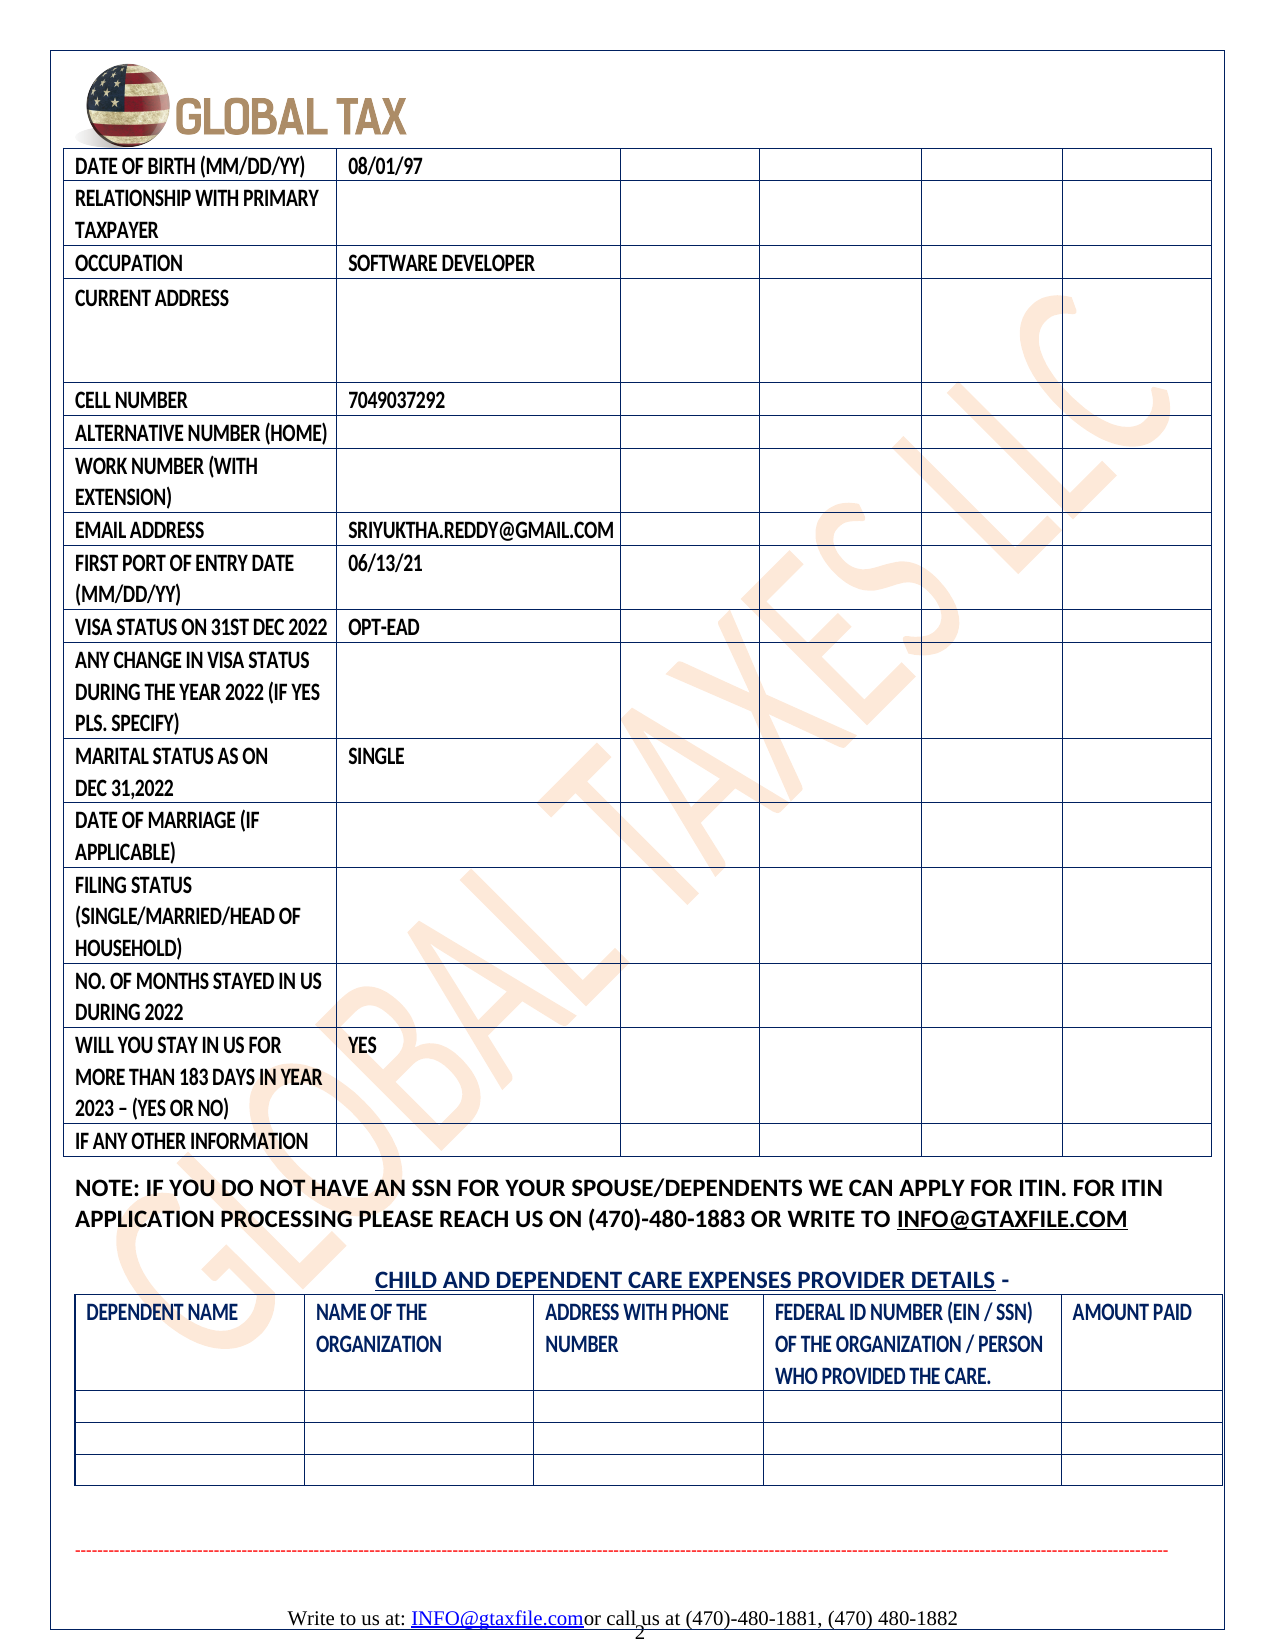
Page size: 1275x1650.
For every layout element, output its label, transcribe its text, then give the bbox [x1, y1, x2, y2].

table_cell [621, 803, 759, 867]
table_cell SRIYUKTHA.REDDY@GMAIL.COM [337, 513, 620, 545]
table_cell IF ANY OTHER INFORMATION [64, 1124, 336, 1156]
table_cell [764, 1423, 1061, 1453]
table_cell [621, 246, 759, 277]
table_cell [760, 868, 921, 963]
table_cell [621, 610, 759, 642]
table_cell DATE OF MARRIAGE (IF APPLICABLE) [64, 803, 336, 867]
table_cell [1063, 964, 1211, 1027]
table_cell [534, 1455, 763, 1485]
table_cell MARITAL STATUS AS ON DEC 31,2022 [64, 739, 336, 802]
table_cell [922, 546, 1062, 609]
table_cell [305, 1423, 533, 1453]
table_cell [1063, 739, 1211, 802]
table_cell [922, 449, 1062, 512]
text NOTE: IF YOU DO NOT HAVE AN SSN FOR YOUR SPOUSE/DEPENDENTS WE CAN APPLY FOR ITIN. FOR ITIN APPLICATION PROCESSING PLEASE REACH US ON (470)-480-1883 OR WRITE TO INFO@GTAXFILE.COM [75, 1172, 1206, 1233]
table_cell [1063, 383, 1211, 415]
table_cell DATE OF BIRTH (MM/DD/YY) [64, 149, 336, 180]
table_cell VISA STATUS ON 31ST DEC 2022 [64, 610, 336, 642]
table_cell [534, 1391, 763, 1422]
table_cell [922, 1028, 1062, 1123]
table_cell [621, 1028, 759, 1123]
table_cell [922, 643, 1062, 738]
table_cell [1063, 1028, 1211, 1123]
table_cell FIRST PORT OF ENTRY DATE (MM/DD/YY) [64, 546, 336, 609]
table_cell [760, 279, 921, 382]
table_cell CELL NUMBER [64, 383, 336, 415]
table_cell 7049037292 [337, 383, 620, 415]
table_cell [1063, 1124, 1211, 1156]
table_cell [1063, 643, 1211, 738]
table_cell [76, 1423, 304, 1453]
table_cell [76, 1455, 304, 1485]
table_cell [760, 449, 921, 512]
table_cell [1063, 449, 1211, 512]
text CHILD AND DEPENDENT CARE EXPENSES PROVIDER DETAILS - [300, 1264, 1206, 1294]
table_cell [1063, 513, 1211, 545]
table_cell [621, 181, 759, 245]
table_cell [621, 964, 759, 1027]
table_cell [922, 964, 1062, 1027]
table_cell [337, 279, 620, 382]
table_cell ANY CHANGE IN VISA STATUS DURING THE YEAR 2022 (IF YES PLS. SPECIFY) [64, 643, 336, 738]
table_cell [760, 803, 921, 867]
table_cell [922, 739, 1062, 802]
table_cell [764, 1391, 1061, 1422]
table_cell [1063, 246, 1211, 277]
table_cell [621, 1124, 759, 1156]
table_cell [621, 449, 759, 512]
table_cell [1063, 546, 1211, 609]
table_cell [760, 416, 921, 448]
table_cell OPT-EAD [337, 610, 620, 642]
table_cell [305, 1455, 533, 1485]
table_cell [764, 1455, 1061, 1485]
table_cell [922, 1124, 1062, 1156]
table_cell [534, 1423, 763, 1453]
table_cell [621, 513, 759, 545]
table_cell EMAIL ADDRESS [64, 513, 336, 545]
table_cell OCCUPATION [64, 246, 336, 277]
table_cell [922, 610, 1062, 642]
table_header ADDRESS WITH PHONE NUMBER [534, 1295, 763, 1390]
table_cell [760, 739, 921, 802]
table_cell [1063, 279, 1211, 382]
table_cell [1063, 610, 1211, 642]
table_cell [760, 181, 921, 245]
table_cell [760, 149, 921, 180]
table_cell [1063, 868, 1211, 963]
table_cell [1063, 803, 1211, 867]
table_cell 06/13/21 [337, 546, 620, 609]
table_cell 08/01/97 [337, 149, 620, 180]
table_cell NO. OF MONTHS STAYED IN US DURING 2022 [64, 964, 336, 1027]
table_cell [922, 383, 1062, 415]
table_cell [305, 1391, 533, 1422]
table_cell [922, 868, 1062, 963]
table_cell ALTERNATIVE NUMBER (HOME) [64, 416, 336, 448]
table_cell [922, 181, 1062, 245]
table_cell WILL YOU STAY IN US FOR MORE THAN 183 DAYS IN YEAR 2023 – (YES OR NO) [64, 1028, 336, 1123]
table_cell YES [337, 1028, 620, 1123]
table_cell [76, 1391, 304, 1422]
table_cell [922, 246, 1062, 277]
table_cell RELATIONSHIP WITH PRIMARY TAXPAYER [64, 181, 336, 245]
table_header AMOUNT PAID [1062, 1295, 1222, 1390]
table_cell [922, 803, 1062, 867]
table_header NAME OF THE ORGANIZATION [305, 1295, 533, 1390]
table_cell [760, 383, 921, 415]
table_cell [1063, 149, 1211, 180]
picture [75, 63, 407, 148]
table_cell SOFTWARE DEVELOPER [337, 246, 620, 277]
table_cell [922, 416, 1062, 448]
table_cell [621, 383, 759, 415]
table_cell [760, 964, 921, 1027]
table_cell [337, 181, 620, 245]
table_cell [760, 246, 921, 277]
table_cell [922, 149, 1062, 180]
table_cell [1063, 181, 1211, 245]
table_cell [337, 803, 620, 867]
table_cell [760, 1124, 921, 1156]
table_cell [337, 416, 620, 448]
table_cell [1062, 1423, 1222, 1453]
table_cell [621, 868, 759, 963]
table_cell [922, 513, 1062, 545]
table_cell [760, 610, 921, 642]
table_cell [1062, 1391, 1222, 1422]
table_cell [621, 149, 759, 180]
table_cell [621, 279, 759, 382]
table_header FEDERAL ID NUMBER (EIN / SSN) OF THE ORGANIZATION / PERSON WHO PROVIDED THE CARE. [764, 1295, 1061, 1390]
table_cell [760, 643, 921, 738]
table_cell [1063, 416, 1211, 448]
table_cell [337, 643, 620, 738]
table_cell [1062, 1455, 1222, 1485]
table_cell [621, 416, 759, 448]
table_cell [337, 964, 620, 1027]
table_cell [760, 1028, 921, 1123]
table_header DEPENDENT NAME [76, 1295, 304, 1390]
table_cell [760, 546, 921, 609]
table_cell FILING STATUS (SINGLE/MARRIED/HEAD OF HOUSEHOLD) [64, 868, 336, 963]
table_cell [760, 513, 921, 545]
table_cell [621, 546, 759, 609]
table_cell [337, 1124, 620, 1156]
table_cell CURRENT ADDRESS [64, 279, 336, 382]
table_cell [337, 868, 620, 963]
table_cell [922, 279, 1062, 382]
table_cell [337, 449, 620, 512]
table_cell [621, 739, 759, 802]
table_cell WORK NUMBER (WITH EXTENSION) [64, 449, 336, 512]
table_cell [621, 643, 759, 738]
table_cell SINGLE [337, 739, 620, 802]
